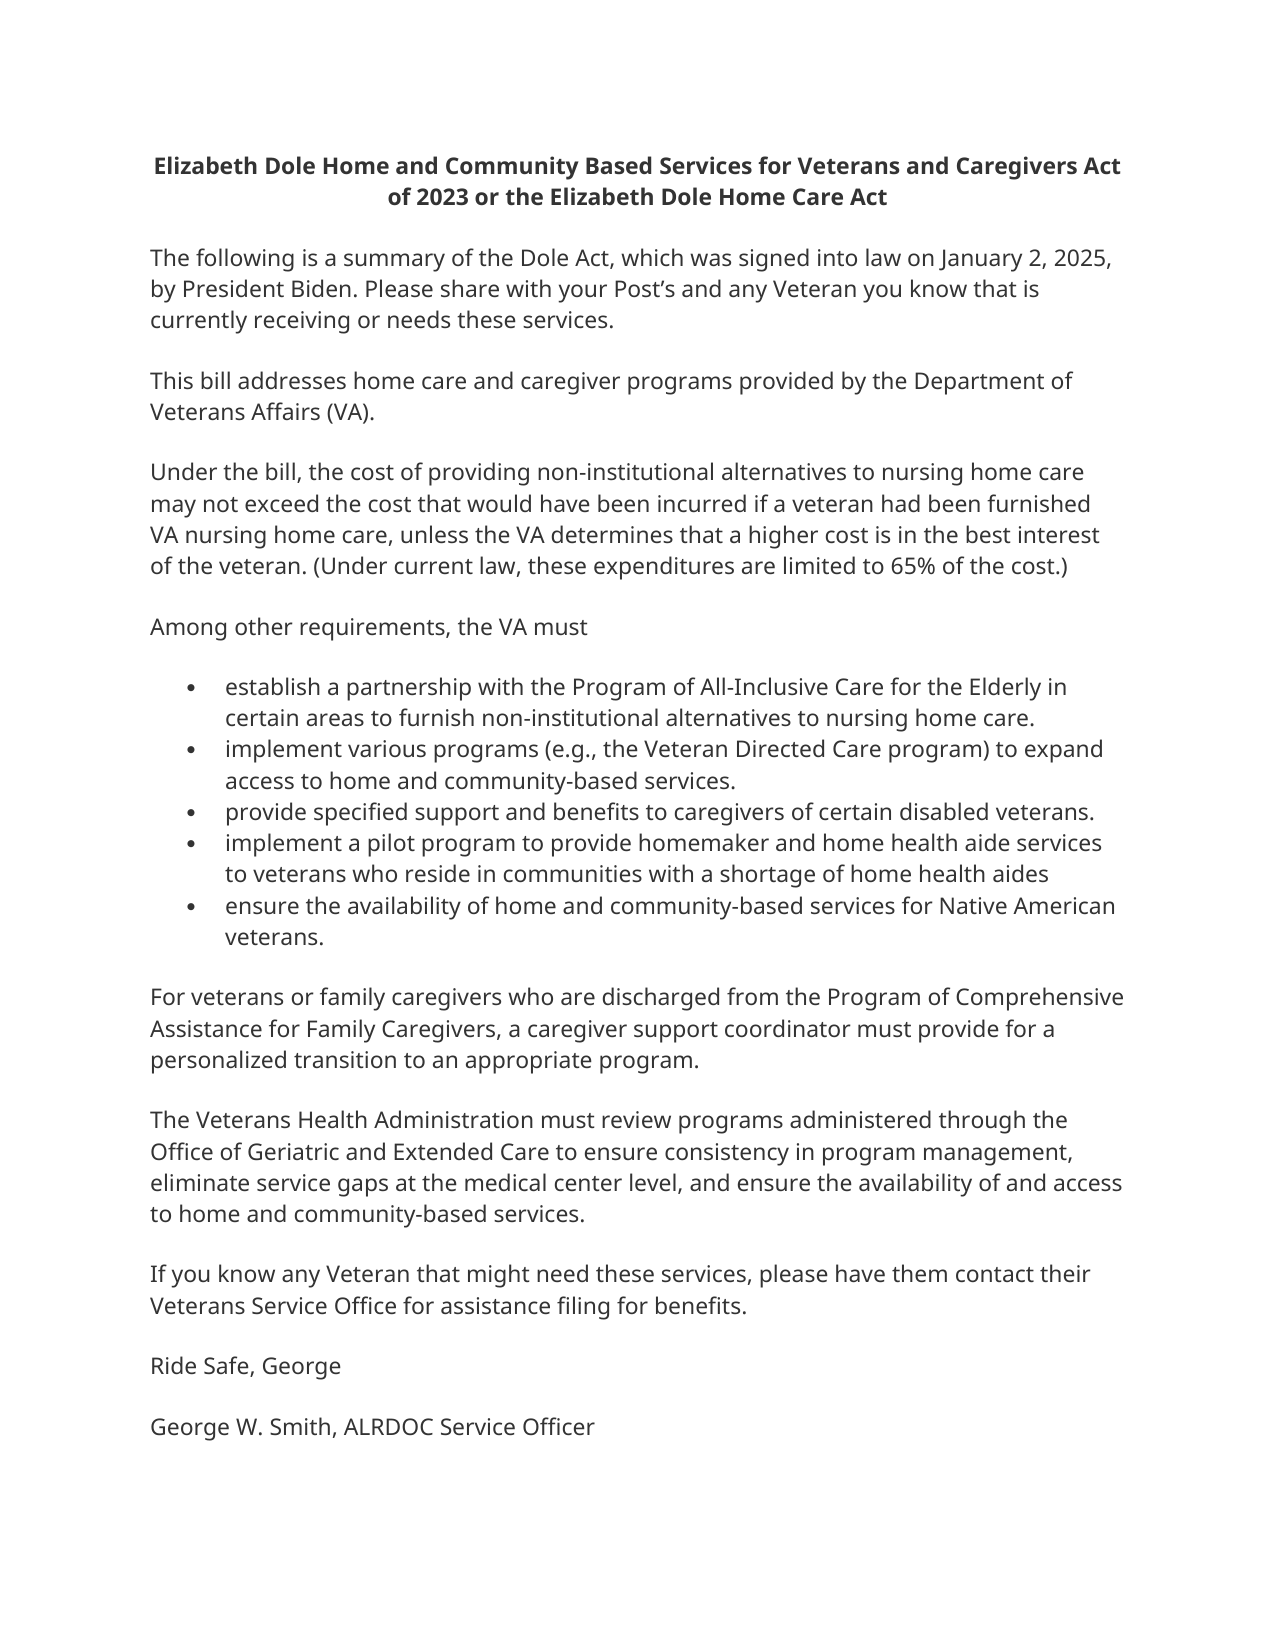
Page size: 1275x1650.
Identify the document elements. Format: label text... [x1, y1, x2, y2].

text The Veterans Health Administration must review programs administered through the Office of Geriatric and Extended Care to ensure consistency in program management, eliminate service gaps at the medical center level, and ensure the availability of and access to home and community-based services. [150, 1104, 1125, 1229]
text For veterans or family caregivers who are discharged from the Program of Comprehensive Assistance for Family Caregivers, a caregiver support coordinator must provide for a personalized transition to an appropriate program. [150, 981, 1125, 1075]
text Elizabeth Dole Home and Community Based Services for Veterans and Caregivers Act of 2023 or the Elizabeth Dole Home Care Act [150, 150, 1125, 212]
text Among other requirements, the VA must [150, 610, 1125, 642]
list implement various programs (e.g., the Veteran Directed Care program) to expand access to home and community-based services. [187, 733, 1125, 796]
text Under the bill, the cost of providing non-institutional alternatives to nursing home care may not exceed the cost that would have been incurred if a veteran had been furnished VA nursing home care, unless the VA determines that a higher cost is in the best interest of the veteran. (Under current law, these expenditures are limited to 65% of the cost.) [150, 456, 1125, 581]
text If you know any Veteran that might need these services, please have them contact their Veterans Service Office for assistance filing for benefits. [150, 1258, 1125, 1321]
list provide specified support and benefits to caregivers of certain disabled veterans. [187, 796, 1125, 827]
list implement a pilot program to provide homemaker and home health aide services to veterans who reside in communities with a shortage of home health aides [187, 827, 1125, 889]
text This bill addresses home care and caregiver programs provided by the Department of Veterans Affairs (VA). [150, 364, 1125, 427]
list establish a partnership with the Program of All-Inclusive Care for the Elderly in certain areas to furnish non-institutional alternatives to nursing home care. [187, 671, 1125, 733]
list ensure the availability of home and community-based services for Native American veterans. [187, 889, 1125, 952]
text George W. Smith, ALRDOC Service Officer [150, 1410, 1125, 1442]
text Ride Safe, George [150, 1350, 1125, 1381]
text The following is a summary of the Dole Act, which was signed into law on January 2, 2025, by President Biden. Please share with your Post’s and any Veteran you know that is currently receiving or needs these services. [150, 242, 1125, 335]
